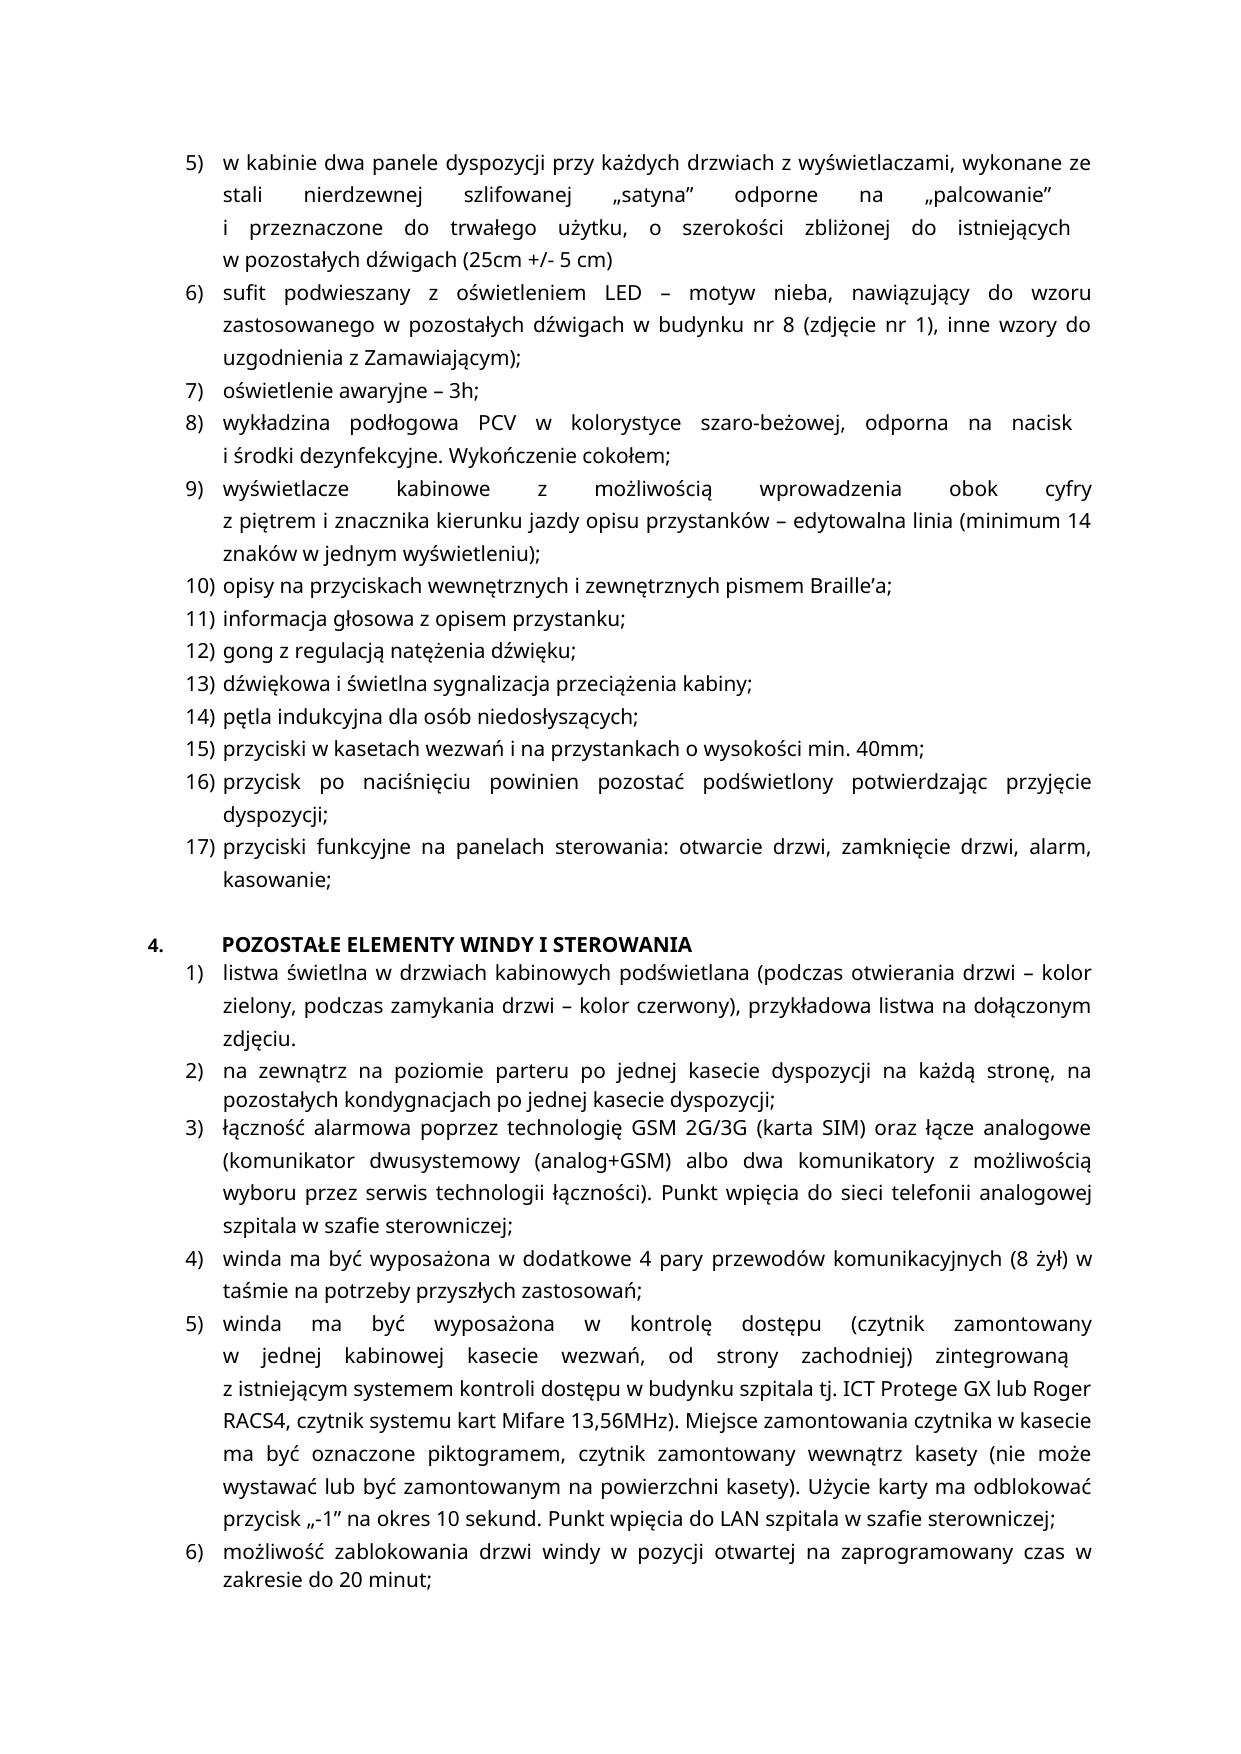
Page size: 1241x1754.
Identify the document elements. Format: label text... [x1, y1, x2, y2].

list oświetlenie awaryjne – 3h; [185, 376, 1093, 404]
list łączność alarmowa poprzez technologię GSM 2G/3G (karta SIM) oraz łącze analogowe (komunikator dwusystemowy (analog+GSM) albo dwa komunikatory z możliwością wyboru przez serwis technologii łączności). Punkt wpięcia do sieci telefonii analogowej szpitala w szafie sterowniczej; [185, 1113, 1093, 1239]
list sufit podwieszany z oświetleniem LED – motyw nieba, nawiązujący do wzoru zastosowanego w pozostałych dźwigach w budynku nr 8 (zdjęcie nr 1), inne wzory do uzgodnienia z Zamawiającym); [185, 278, 1093, 372]
list winda ma być wyposażona w kontrolę dostępu (czytnik zamontowany w jednej kabinowej kasecie wezwań, od strony zachodniej) zintegrowaną z istniejącym systemem kontroli dostępu w budynku szpitala tj. ICT Protege GX lub Roger RACS4, czytnik systemu kart Mifare 13,56MHz). Miejsce zamontowania czytnika w kasecie ma być oznaczone piktogramem, czytnik zamontowany wewnątrz kasety (nie może wystawać lub być zamontowanym na powierzchni kasety). Użycie karty ma odblokować przycisk „-1” na okres 10 sekund. Punkt wpięcia do LAN szpitala w szafie sterowniczej; [185, 1309, 1093, 1533]
list listwa świetlna w drzwiach kabinowych podświetlana (podczas otwierania drzwi – kolor zielony, podczas zamykania drzwi – kolor czerwony), przykładowa listwa na dołączonym zdjęciu. [185, 958, 1093, 1052]
list wyświetlacze kabinowe z możliwością wprowadzenia obok cyfry z piętrem i znacznika kierunku jazdy opisu przystanków – edytowalna linia (minimum 14 znaków w jednym wyświetleniu); [185, 474, 1093, 567]
list winda ma być wyposażona w dodatkowe 4 pary przewodów komunikacyjnych (8 żył) w taśmie na potrzeby przyszłych zastosowań; [185, 1244, 1093, 1305]
list przycisk po naciśnięciu powinien pozostać podświetlony potwierdzając przyjęcie dyspozycji; [185, 767, 1093, 828]
list POZOSTAŁE ELEMENTY WINDY I STEROWANIA [148, 930, 1093, 958]
list możliwość zablokowania drzwi windy w pozycji otwartej na zaprogramowany czas w zakresie do 20 minut; [185, 1537, 1093, 1594]
list w kabinie dwa panele dyspozycji przy każdych drzwiach z wyświetlaczami, wykonane ze stali nierdzewnej szlifowanej „satyna” odporne na „palcowanie” i przeznaczone do trwałego użytku, o szerokości zbliżonej do istniejących w pozostałych dźwigach (25cm +/- 5 cm) [185, 148, 1093, 274]
list przyciski w kasetach wezwań i na przystankach o wysokości min. 40mm; [185, 734, 1093, 763]
list gong z regulacją natężenia dźwięku; [185, 637, 1093, 665]
list wykładzina podłogowa PCV w kolorystyce szaro-beżowej, odporna na nacisk i środki dezynfekcyjne. Wykończenie cokołem; [185, 408, 1093, 469]
list dźwiękowa i świetlna sygnalizacja przeciążenia kabiny; [185, 669, 1093, 698]
list przyciski funkcyjne na panelach sterowania: otwarcie drzwi, zamknięcie drzwi, alarm, kasowanie; [185, 832, 1093, 893]
list na zewnątrz na poziomie parteru po jednej kasecie dyspozycji na każdą stronę, na pozostałych kondygnacjach po jednej kasecie dyspozycji; [185, 1056, 1093, 1113]
list pętla indukcyjna dla osób niedosłyszących; [185, 702, 1093, 730]
list informacja głosowa z opisem przystanku; [185, 604, 1093, 632]
list opisy na przyciskach wewnętrznych i zewnętrznych pismem Braille’a; [185, 571, 1093, 600]
